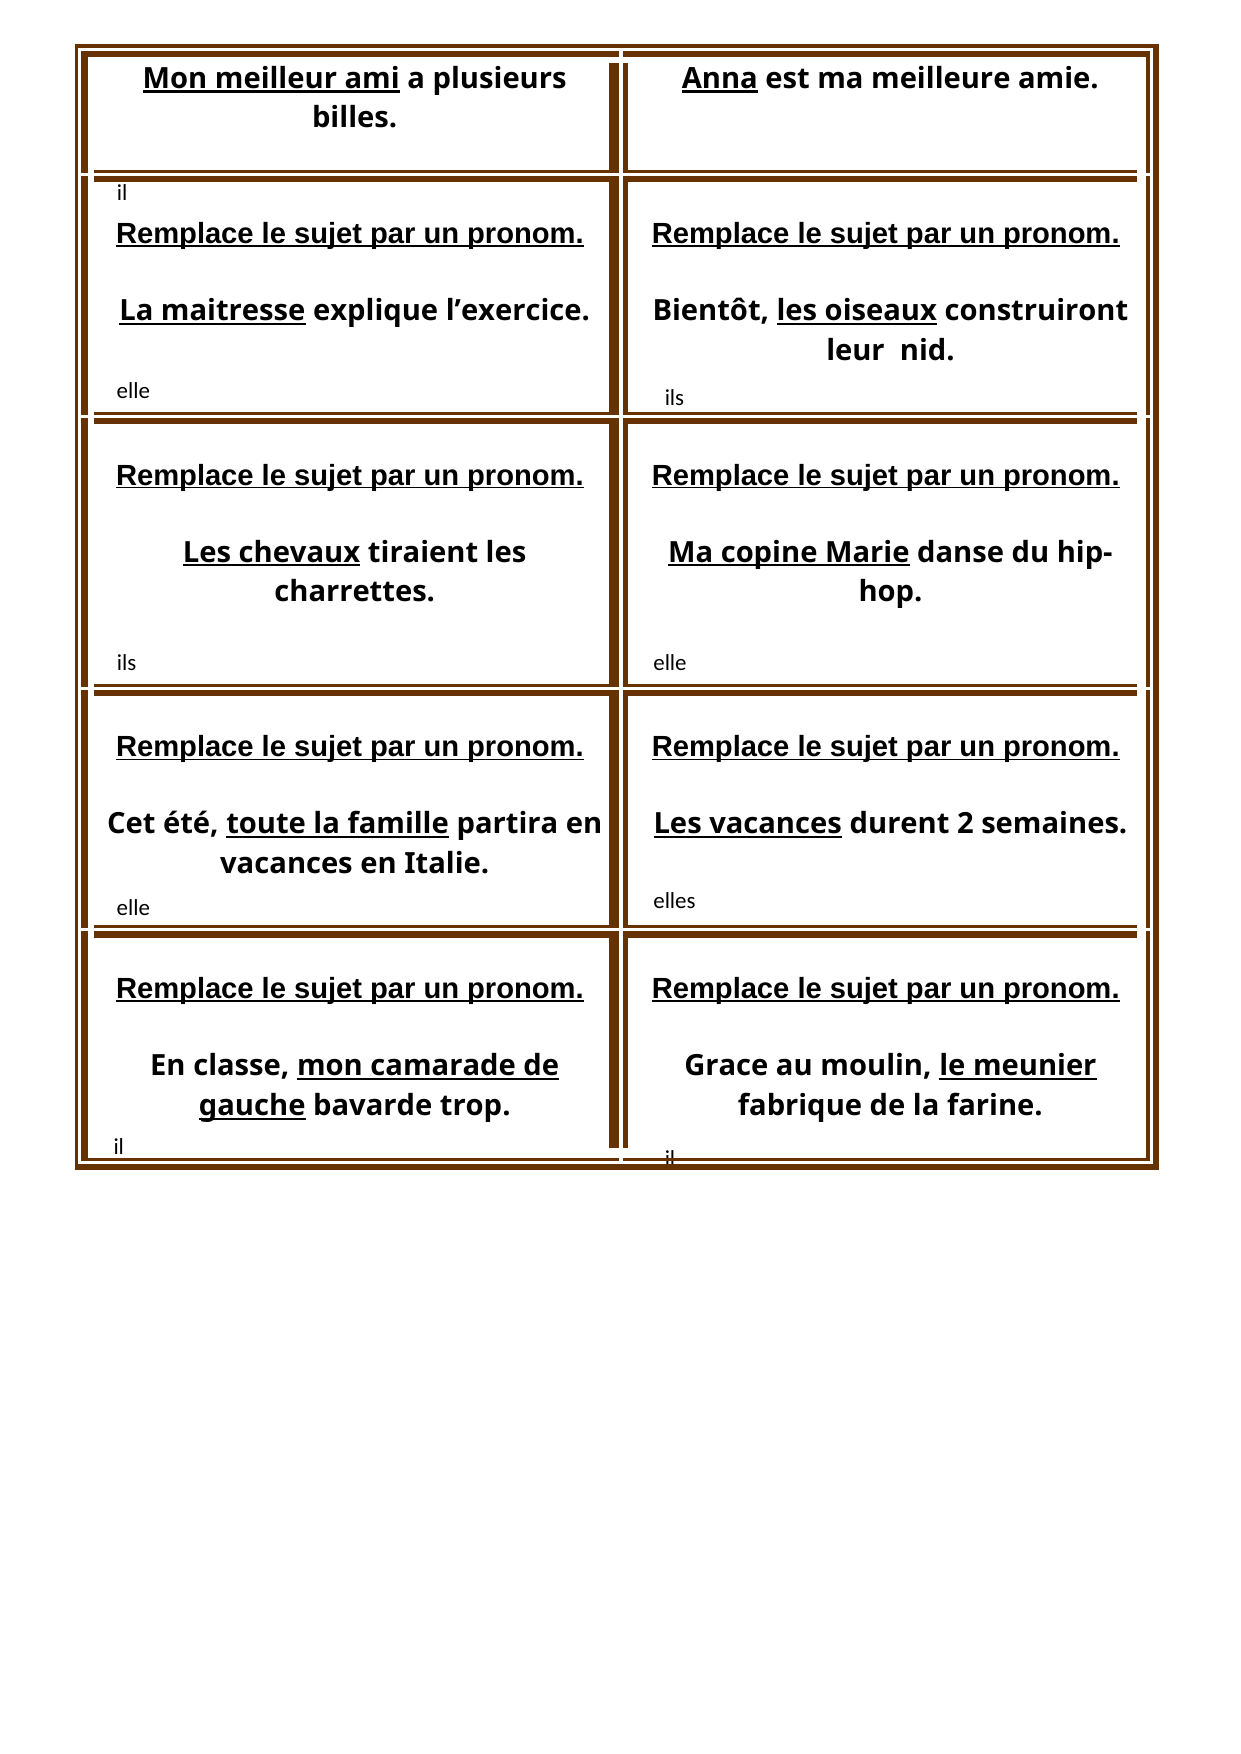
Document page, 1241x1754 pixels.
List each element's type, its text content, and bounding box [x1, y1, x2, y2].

table_cell Remplace le sujet par un pronom. Bientôt, les oiseaux construiront leur nid. [619, 170, 1153, 412]
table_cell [619, 48, 1153, 170]
table_cell Remplace le sujet par un pronom. Ma copine Marie danse du hip-hop. [619, 412, 1153, 683]
table_cell Remplace le sujet par un pronom. En classe, mon camarade de gauche bavarde trop. [81, 925, 619, 1157]
table_cell Remplace le sujet par un pronom. Grace au moulin, le meunier fabrique de la farine. [619, 925, 1153, 1157]
table_cell Remplace le sujet par un pronom. Les chevaux tiraient les charrettes. [81, 412, 619, 683]
table_cell Remplace le sujet par un pronom. Les vacances durent 2 semaines. [619, 684, 1153, 925]
table_cell Remplace le sujet par un pronom. Mon meilleur ami a plusieurs billes. [88, 57, 619, 170]
table_cell Remplace le sujet par un pronom. Cet été, toute la famille partira en vacances en Italie. [81, 684, 619, 925]
table_cell Remplace le sujet par un pronom. La maitresse explique l’exercice. [81, 170, 619, 412]
